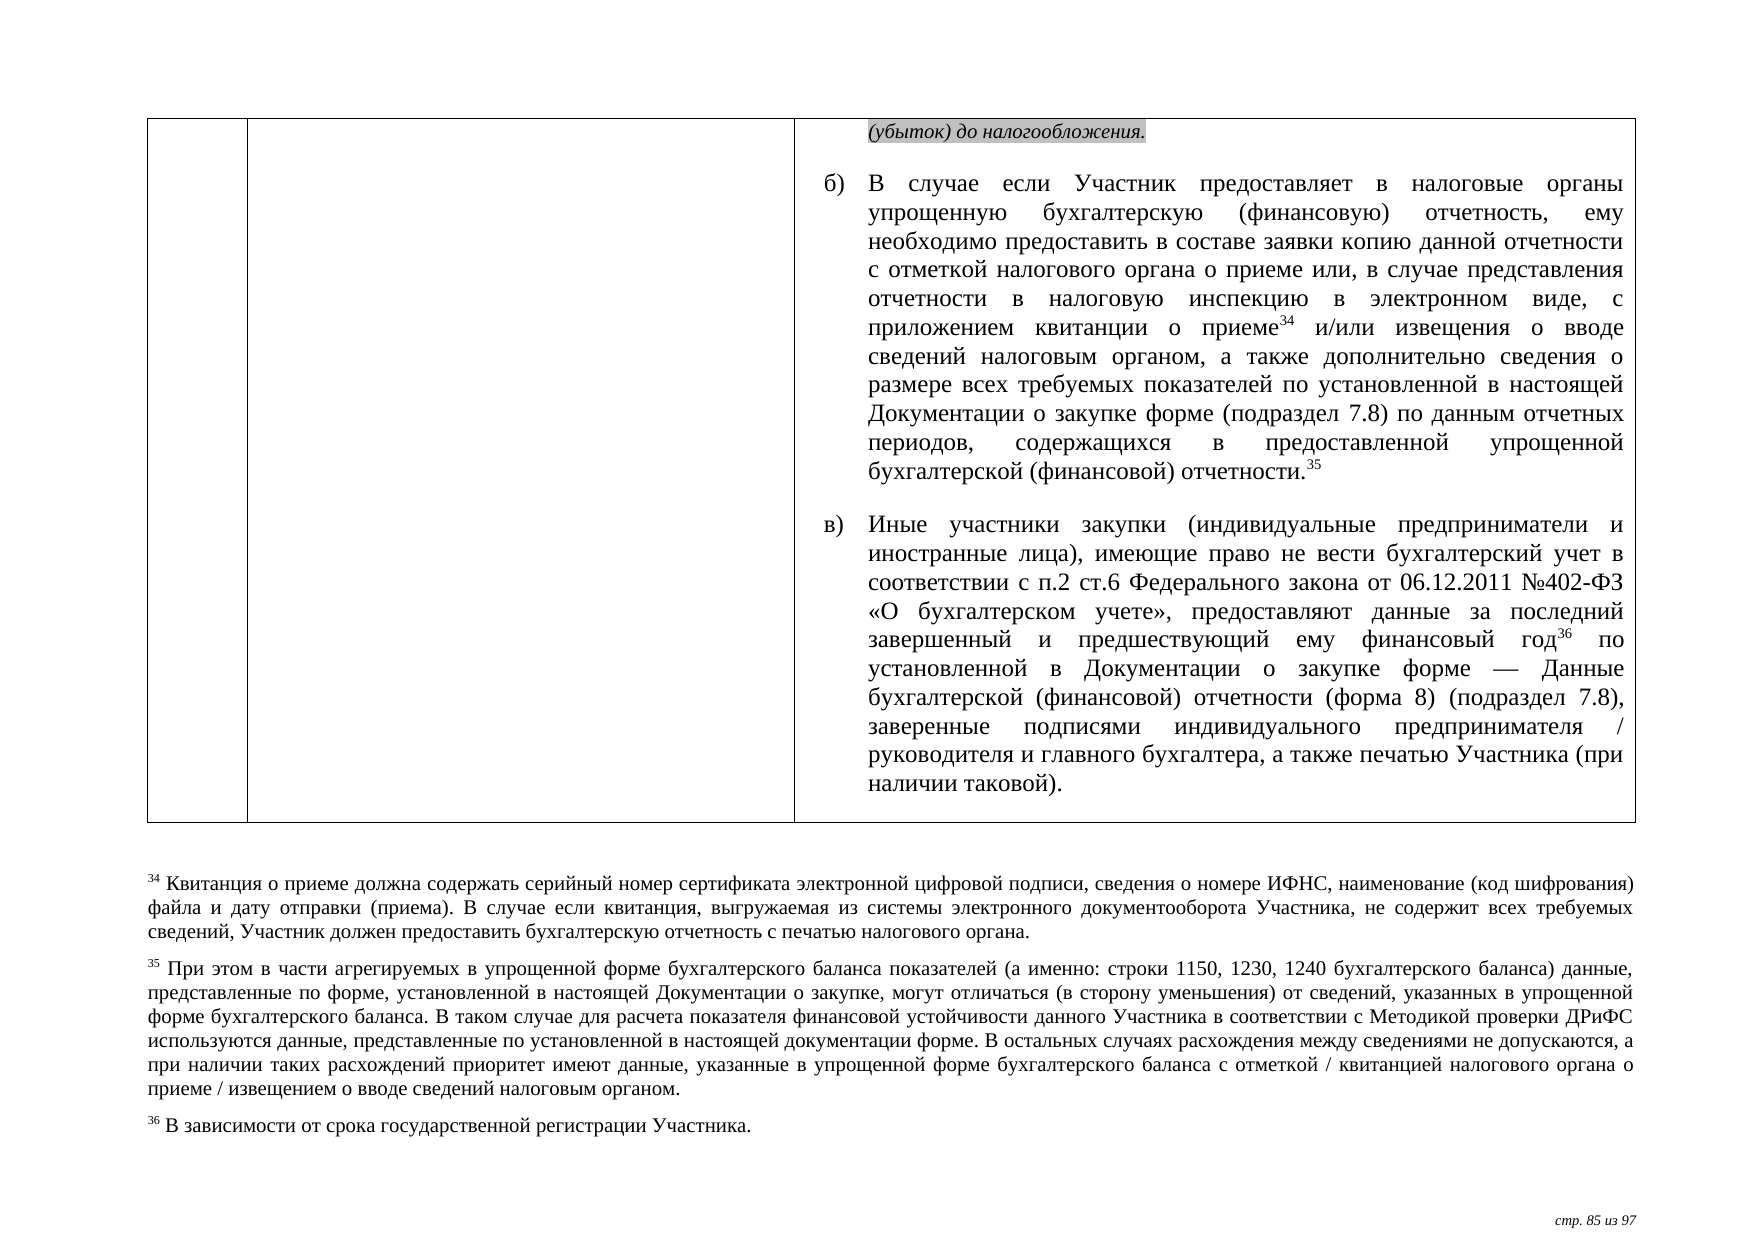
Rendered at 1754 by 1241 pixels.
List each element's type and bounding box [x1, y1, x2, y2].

table_cell [148, 119, 247, 822]
table_cell [795, 119, 1635, 822]
table_cell [248, 119, 794, 822]
